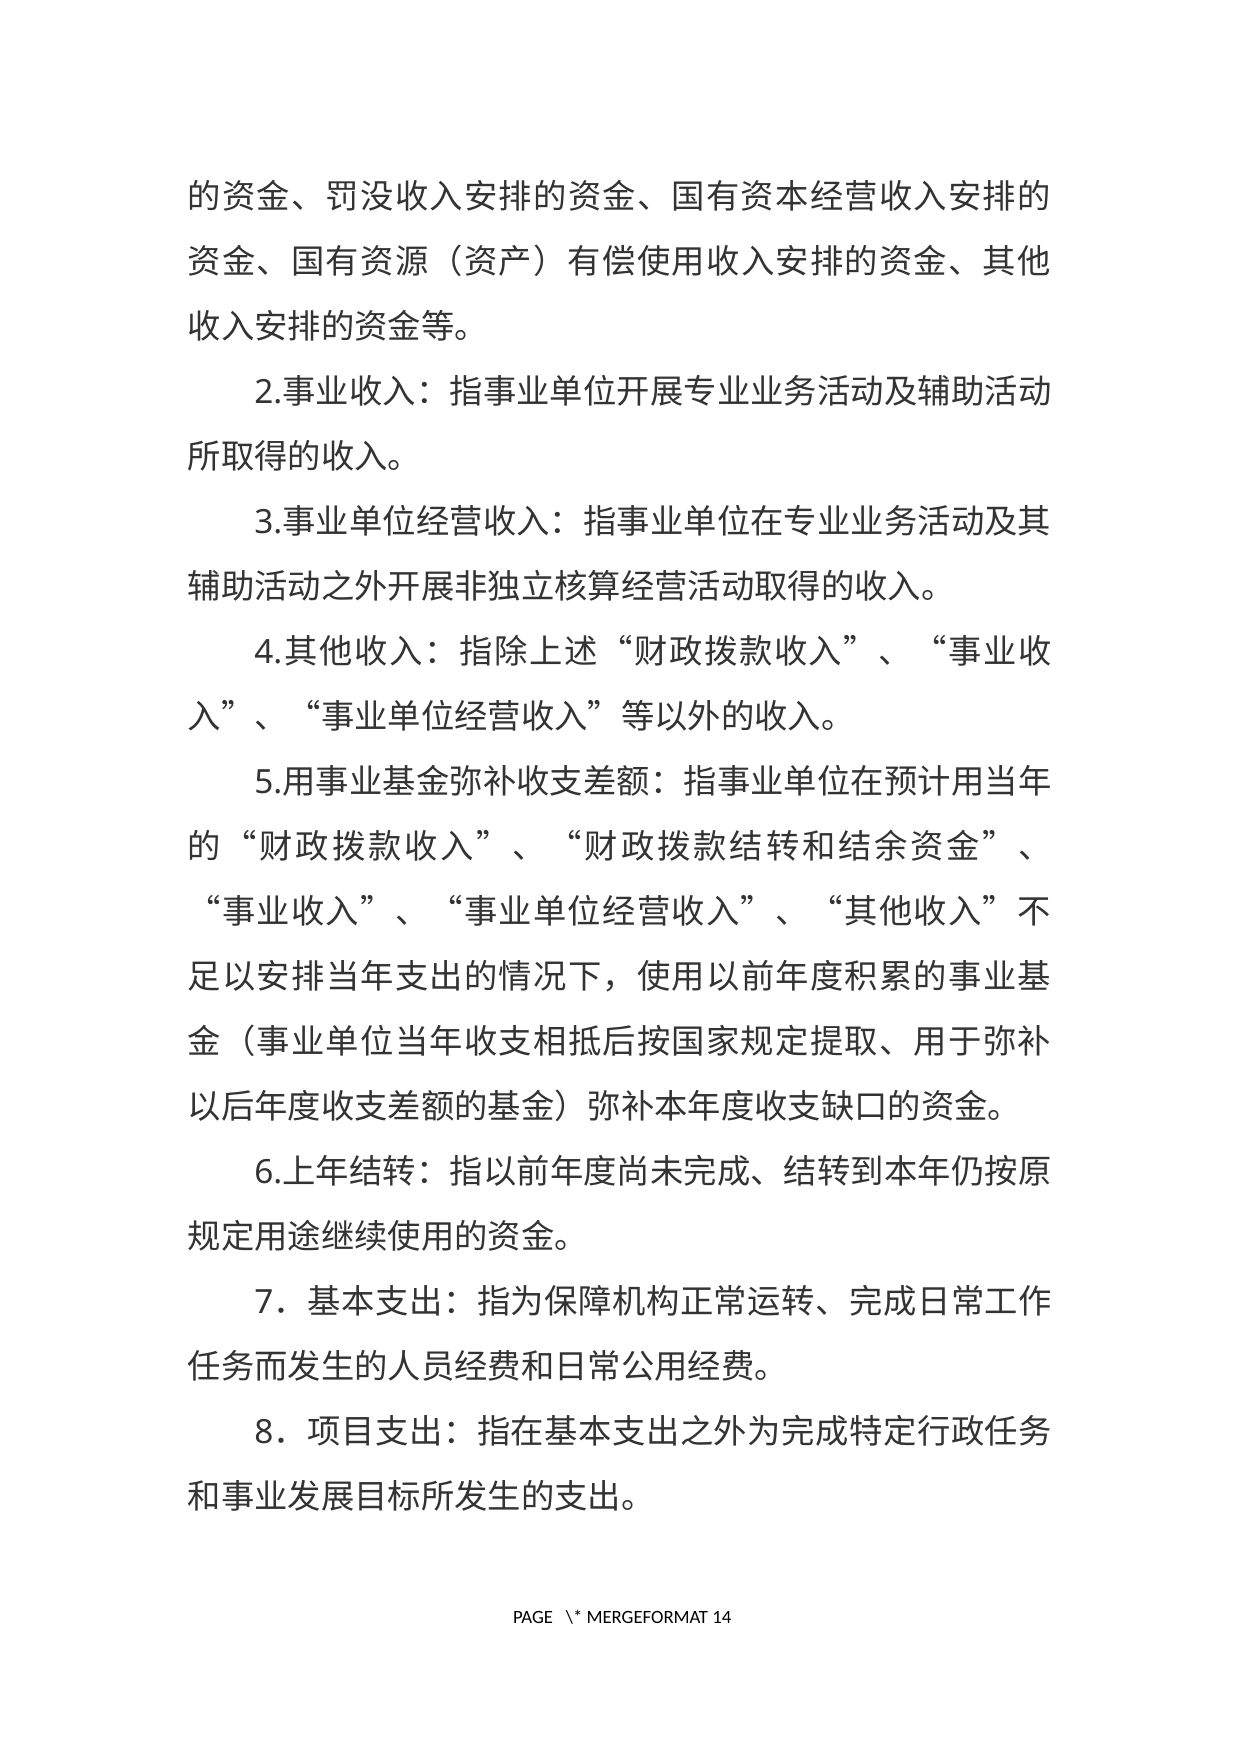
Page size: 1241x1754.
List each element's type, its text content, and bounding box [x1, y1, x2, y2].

text 4.其他收入：指除上述“财政拨款收入”、“事业收入”、“事业单位经营收入”等以外的收入。 [187, 617, 1053, 747]
text 3.事业单位经营收入：指事业单位在专业业务活动及其辅助活动之外开展非独立核算经营活动取得的收入。 [187, 487, 1053, 617]
text 7．基本支出：指为保障机构正常运转、完成日常工作任务而发生的人员经费和日常公用经费。 [187, 1267, 1053, 1397]
text 6.上年结转：指以前年度尚未完成、结转到本年仍按原规定用途继续使用的资金。 [187, 1137, 1053, 1267]
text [187, 162, 1053, 357]
text 5.用事业基金弥补收支差额：指事业单位在预计用当年的“财政拨款收入”、“财政拨款结转和结余资金”、“事业收入”、“事业单位经营收入”、“其他收入”不足以安排当年支出的情况下，使用以前年度积累的事业基金（事业单位当年收支相抵后按国家规定提取、用于弥补以后年度收支差额的基金）弥补本年度收支缺口的资金。 [187, 747, 1053, 1137]
text 8．项目支出：指在基本支出之外为完成特定行政任务和事业发展目标所发生的支出。 [187, 1397, 1053, 1527]
text 2.事业收入：指事业单位开展专业业务活动及辅助活动所取得的收入。 [187, 357, 1053, 487]
